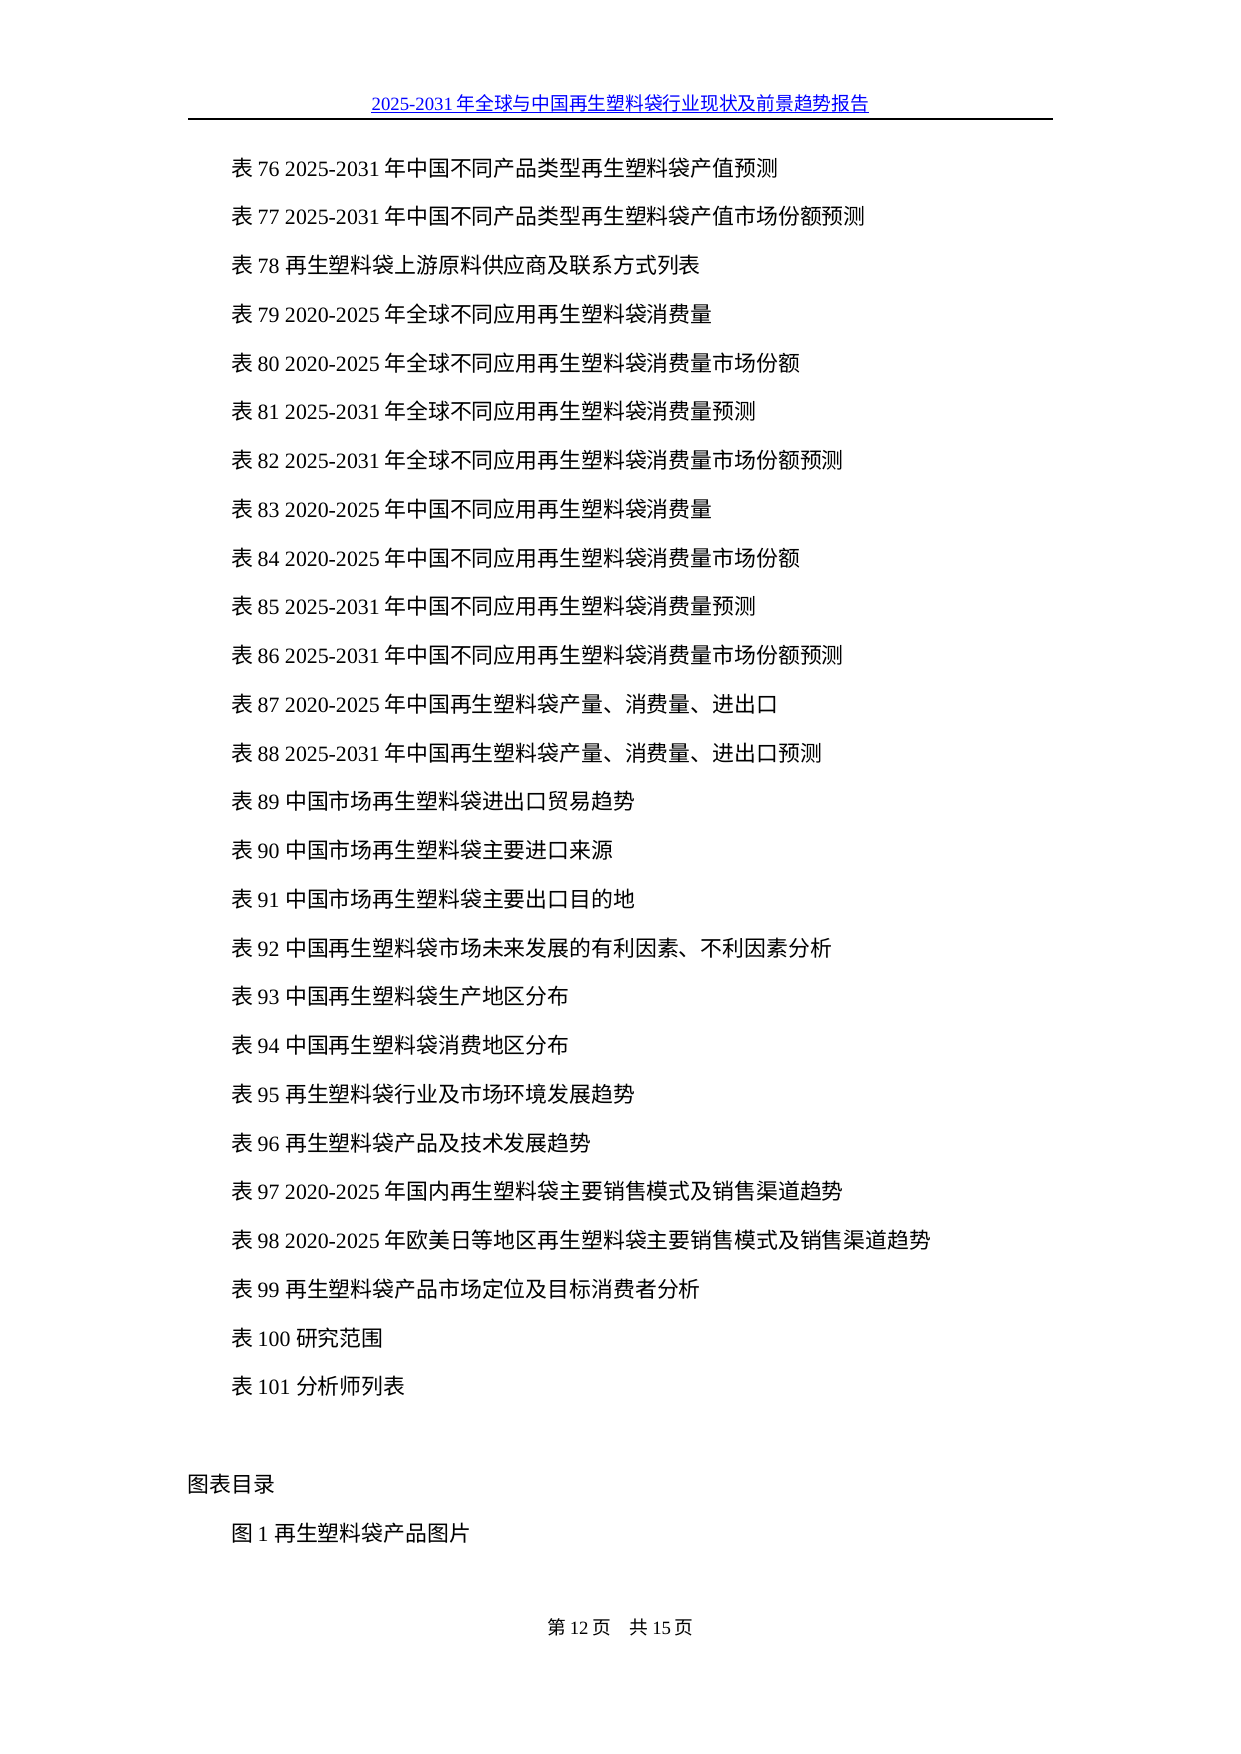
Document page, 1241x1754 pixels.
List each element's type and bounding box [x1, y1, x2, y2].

text [187, 150, 1053, 1548]
